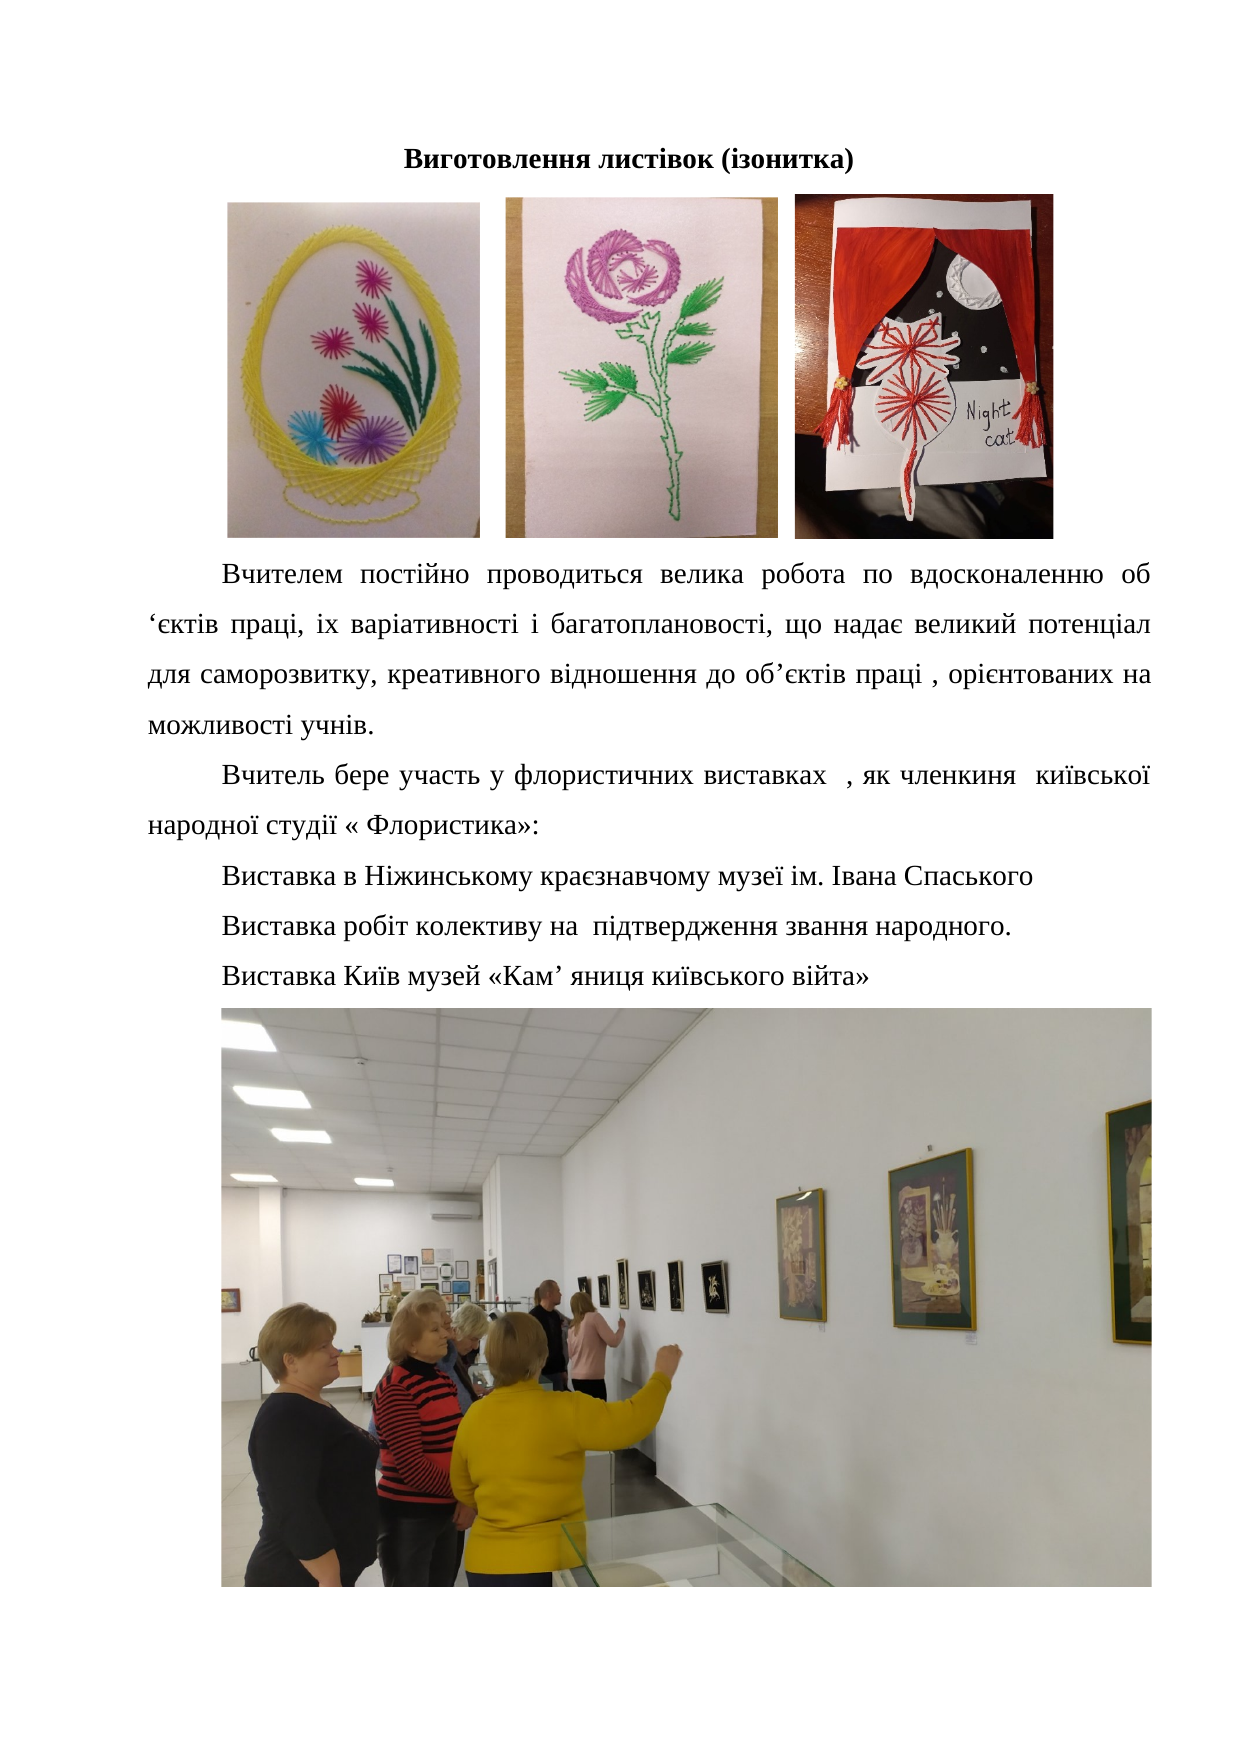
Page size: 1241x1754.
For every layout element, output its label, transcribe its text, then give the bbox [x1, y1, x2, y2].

picture [228, 203, 480, 537]
picture [221, 1008, 1152, 1587]
picture [506, 198, 778, 538]
text Виставка робіт колективу на підтвердження звання народного. [148, 908, 1152, 942]
text Вчитель бере участь у флористичних виставках , як членкиня київської народної студії « Флористика»: [148, 757, 1152, 841]
text Вчителем постійно проводиться велика робота по вдосконаленню об ‘єктів праці, іх варіативності і багатоплановості, що надає великий потенціал для саморозвитку, креативного відношення до об’єктів праці , орієнтованих на можливості учнів. [148, 556, 1152, 740]
text Виставка в Ніжинському краєзнавчому музеї ім. Івана Спаського [148, 858, 1152, 891]
text Виготовлення листівок (ізонитка) [106, 141, 1152, 175]
text Виставка Київ музей «Кам’ яниця київського війта» [148, 958, 1152, 992]
picture [794, 194, 1054, 539]
